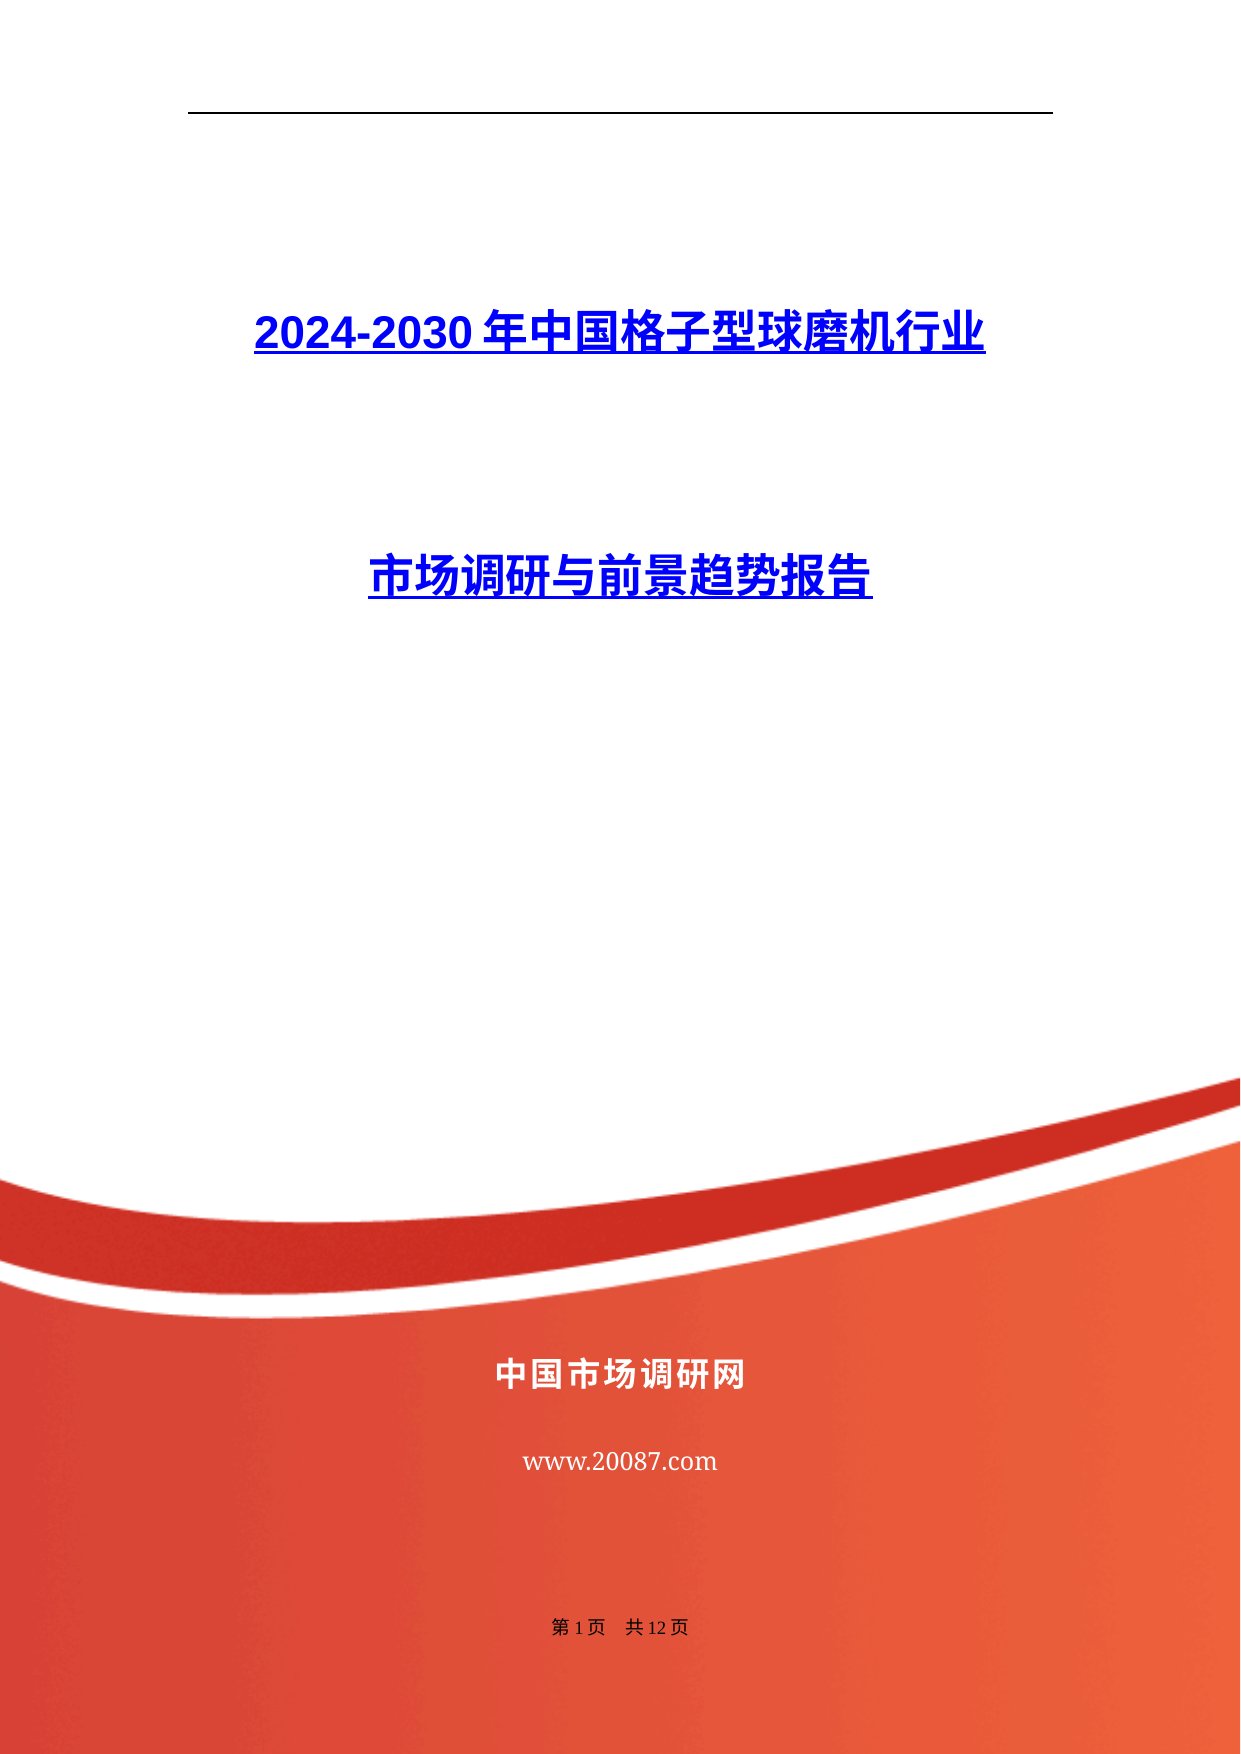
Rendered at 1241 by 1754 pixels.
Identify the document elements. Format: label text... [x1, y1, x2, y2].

subtitle 中国市场调研网 [187, 1339, 1053, 1404]
table_header 2024-2030年中国格子型球磨机行业市场调研与前景趋势报告 [188, 207, 1053, 773]
text www.20087.com [187, 1428, 1053, 1493]
picture [0, 1006, 1241, 1754]
